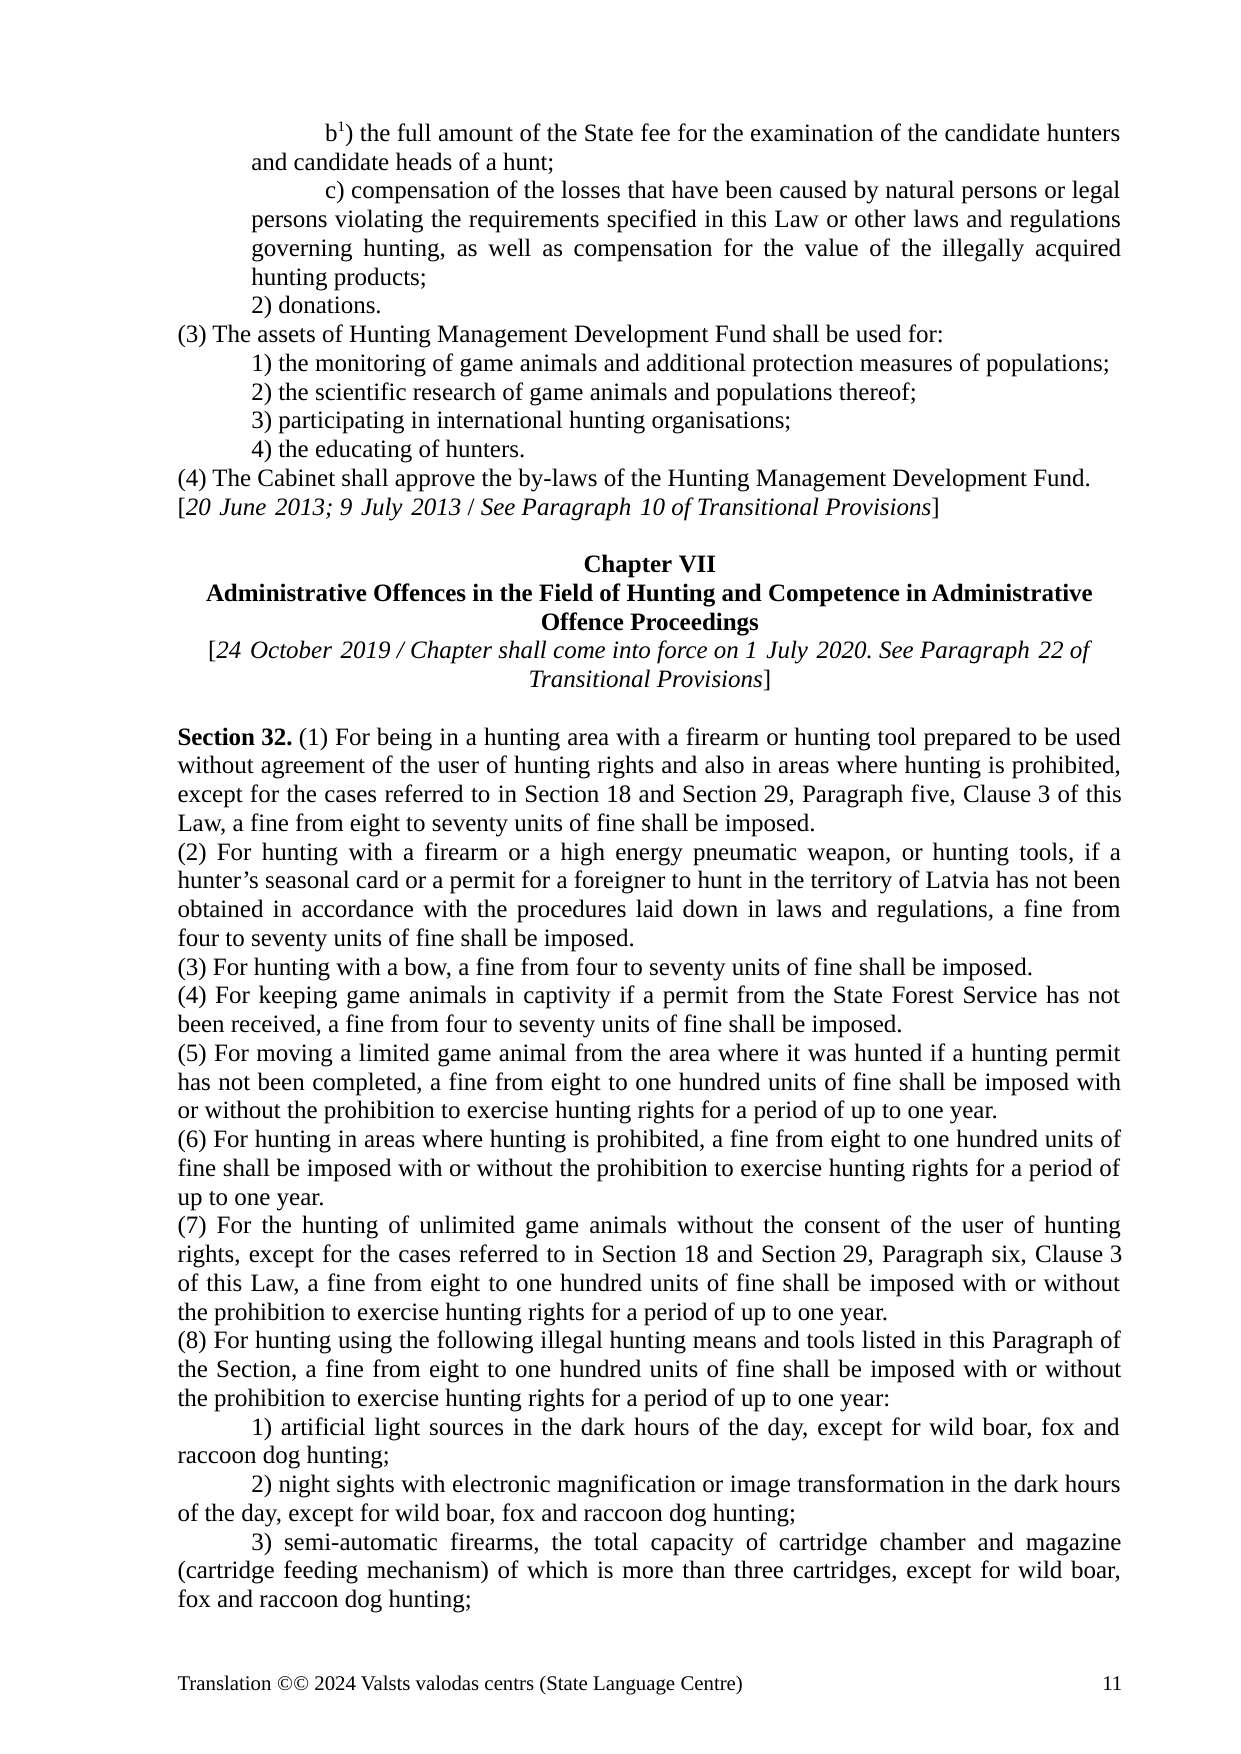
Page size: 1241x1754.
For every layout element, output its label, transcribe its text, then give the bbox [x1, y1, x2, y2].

text [20 June 2013; 9 July 2013 / See Paragraph 10 of Transitional Provisions] [177, 492, 1122, 521]
text (4) The Cabinet shall approve the by-laws of the Hunting Management Development Fund. [177, 463, 1122, 492]
text (4) For keeping game animals in captivity if a permit from the State Forest Service has not been received, a fine from four to seventy units of fine shall be imposed. [177, 981, 1122, 1038]
text 2) the scientific research of game animals and populations thereof; [177, 377, 1122, 406]
text b1) the full amount of the State fee for the examination of the candidate hunters and candidate heads of a hunt; [251, 118, 1122, 176]
text Administrative Offences in the Field of Hunting and Competence in Administrative Offence Proceedings [177, 578, 1122, 636]
text 1) the monitoring of game animals and additional protection measures of populations; [177, 348, 1122, 377]
text (2) For hunting with a firearm or a high energy pneumatic weapon, or hunting tools, if a hunter’s seasonal card or a permit for a foreigner to hunt in the territory of Latvia has not been obtained in accordance with the procedures laid down in laws and regulations, a fine from four to seventy units of fine shall be imposed. [177, 837, 1122, 952]
text 2) donations. [177, 291, 1122, 319]
text (5) For moving a limited game animal from the area where it was hunted if a hunting permit has not been completed, a fine from eight to one hundred units of fine shall be imposed with or without the prohibition to exercise hunting rights for a period of up to one year. [177, 1038, 1122, 1124]
text 4) the educating of hunters. [177, 434, 1122, 463]
text 3) semi-automatic firearms, the total capacity of cartridge chamber and magazine (cartridge feeding mechanism) of which is more than three cartridges, except for wild boar, fox and raccoon dog hunting; [177, 1527, 1122, 1613]
text (3) For hunting with a bow, a fine from four to seventy units of fine shall be imposed. [177, 952, 1122, 981]
text (8) For hunting using the following illegal hunting means and tools listed in this Paragraph of the Section, a fine from eight to one hundred units of fine shall be imposed with or without the prohibition to exercise hunting rights for a period of up to one year: [177, 1326, 1122, 1412]
text Chapter VII [177, 549, 1122, 578]
text (3) The assets of Hunting Management Development Fund shall be used for: [177, 319, 1122, 348]
text (6) For hunting in areas where hunting is prohibited, a fine from eight to one hundred units of fine shall be imposed with or without the prohibition to exercise hunting rights for a period of up to one year. [177, 1124, 1122, 1211]
text [24 October 2019 / Chapter shall come into force on 1 July 2020. See Paragraph 22 of Transitional Provisions] [177, 636, 1122, 693]
text Section 32. (1) For being in a hunting area with a firearm or hunting tool prepared to be used without agreement of the user of hunting rights and also in areas where hunting is prohibited, except for the cases referred to in Section 18 and Section 29, Paragraph five, Clause 3 of this Law, a fine from eight to seventy units of fine shall be imposed. [177, 722, 1122, 837]
text 2) night sights with electronic magnification or image transformation in the dark hours of the day, except for wild boar, fox and raccoon dog hunting; [177, 1469, 1122, 1527]
text 3) participating in international hunting organisations; [177, 406, 1122, 434]
text (7) For the hunting of unlimited game animals without the consent of the user of hunting rights, except for the cases referred to in Section 18 and Section 29, Paragraph six, Clause 3 of this Law, a fine from eight to one hundred units of fine shall be imposed with or without the prohibition to exercise hunting rights for a period of up to one year. [177, 1211, 1122, 1326]
text c) compensation of the losses that have been caused by natural persons or legal persons violating the requirements specified in this Law or other laws and regulations governing hunting, as well as compensation for the value of the illegally acquired hunting products; [251, 176, 1122, 291]
text 1) artificial light sources in the dark hours of the day, except for wild boar, fox and raccoon dog hunting; [177, 1412, 1122, 1469]
